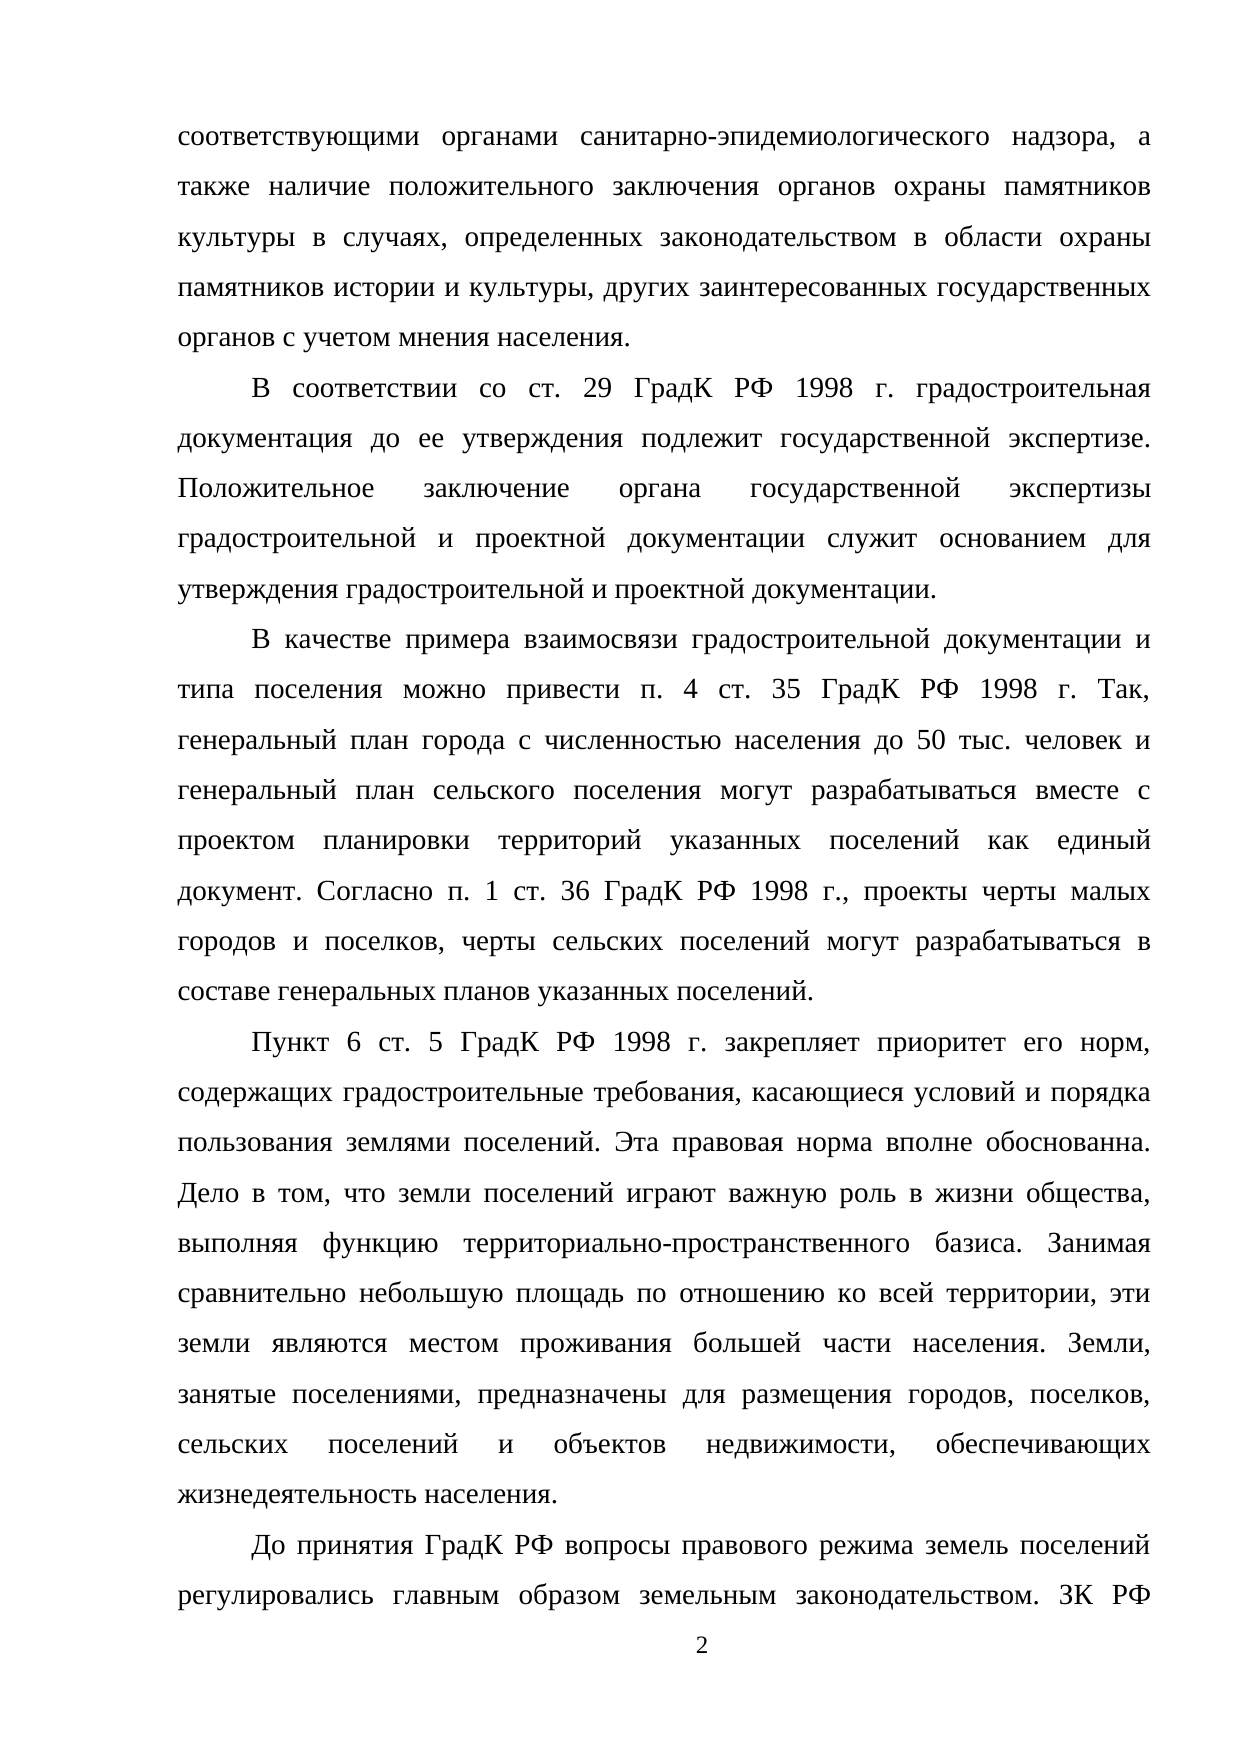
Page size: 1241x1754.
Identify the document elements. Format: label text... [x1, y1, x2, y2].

text В качестве примера взаимосвязи градостроительной документации и типа поселения можно привести п. 4 ст. 35 ГрадК РФ 1998 г. Так, генеральный план города с численностью населения до 50 тыс. человек и генеральный план сельского поселения могут разрабатываться вместе с проектом планировки территорий указанных поселений как единый документ. Согласно п. 1 ст. 36 ГрадК РФ 1998 г., проекты черты малых городов и поселков, черты сельских поселений могут разрабатываться в составе генеральных планов указанных поселений. [177, 621, 1152, 1007]
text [177, 118, 1152, 353]
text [177, 1527, 1152, 1611]
text В соответствии со ст. 29 ГрадК РФ 1998 г. градостроительная документация до ее утверждения подлежит государственной экспертизе. Положительное заключение органа государственной экспертизы градостроительной и проектной документации служит основанием для утверждения градостроительной и проектной документации. [177, 370, 1152, 604]
text Пункт 6 ст. 5 ГрадК РФ 1998 г. закрепляет приоритет его норм, содержащих градостроительные требования, касающиеся условий и порядка пользования землями поселений. Эта правовая норма вполне обоснованна. Дело в том, что земли поселений играют важную роль в жизни общества, выполняя функцию территориально-пространственного базиса. Занимая сравнительно небольшую площадь по отношению ко всей территории, эти земли являются местом проживания большей части населения. Земли, занятые поселениями, предназначены для размещения городов, поселков, сельских поселений и объектов недвижимости, обеспечивающих жизнедеятельность населения. [177, 1024, 1152, 1510]
